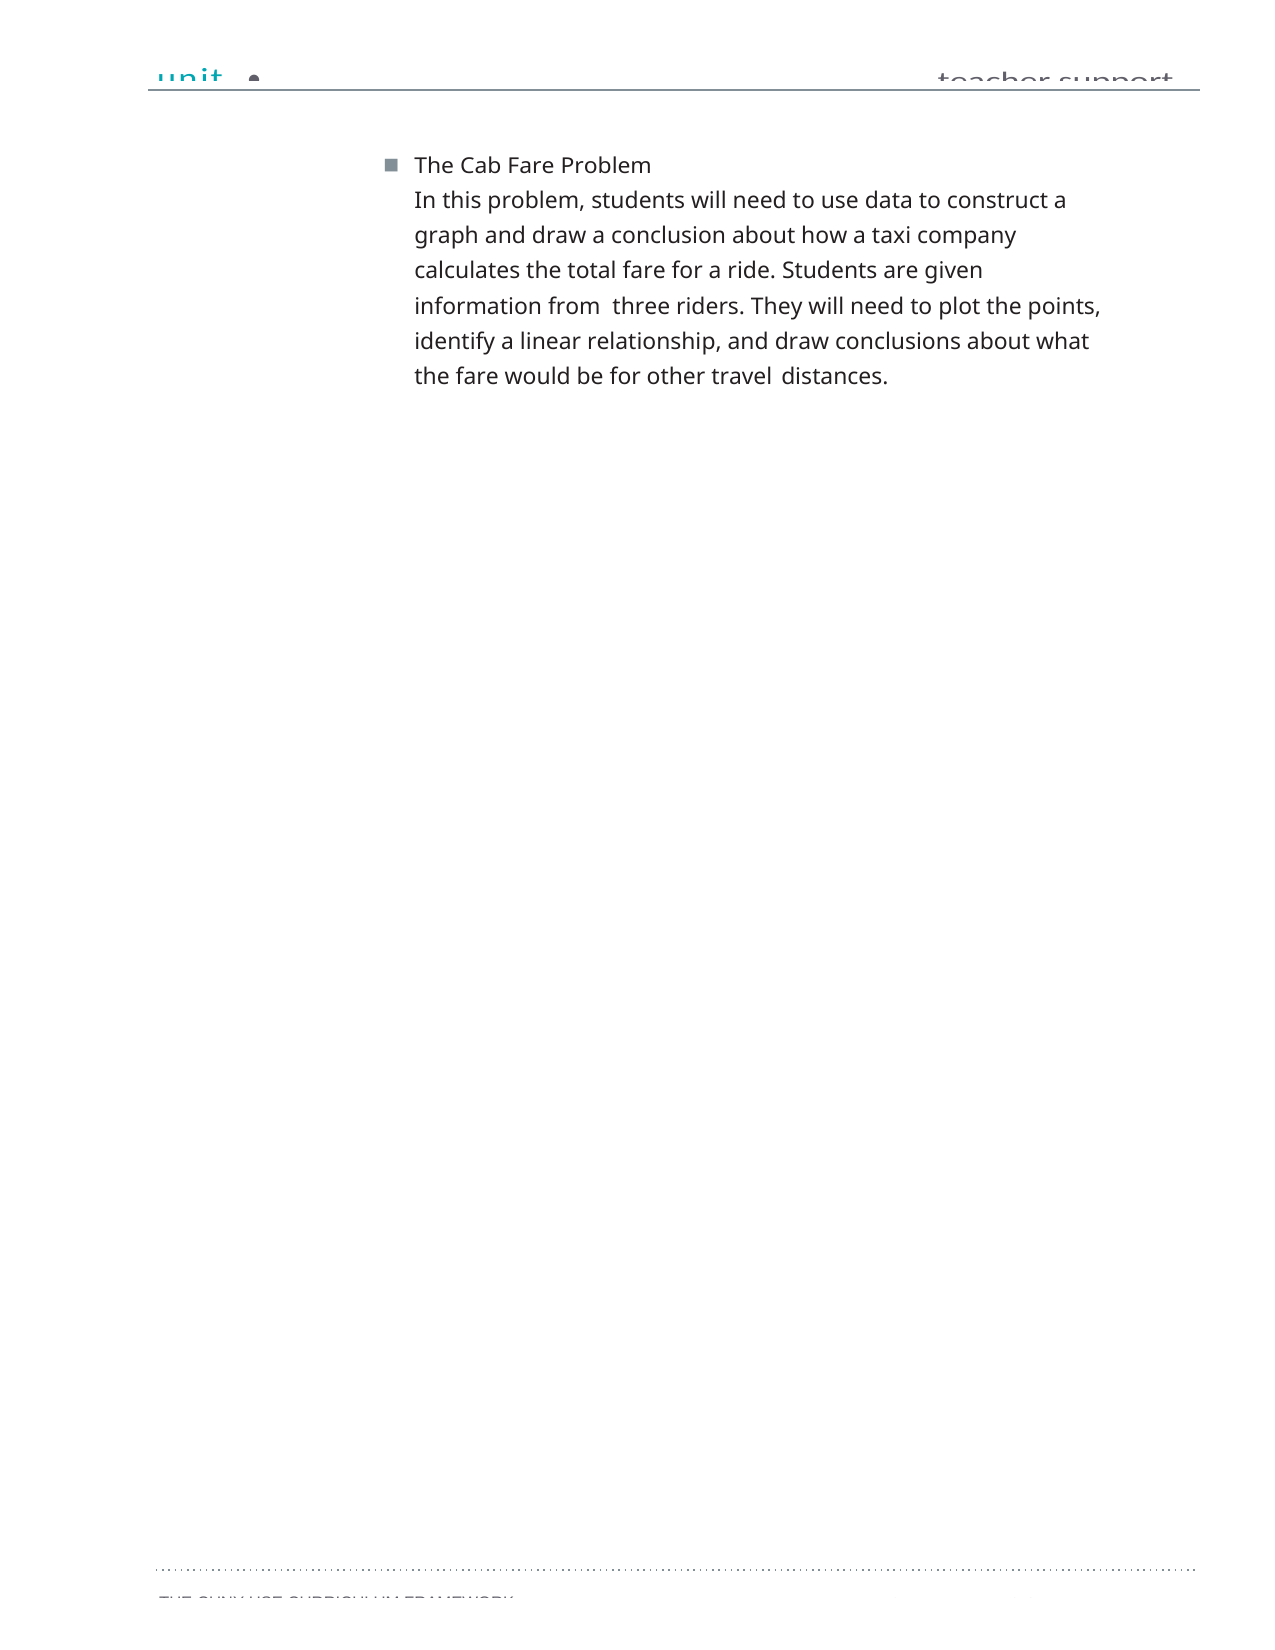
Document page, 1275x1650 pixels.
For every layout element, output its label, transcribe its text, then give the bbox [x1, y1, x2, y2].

list The Cab Fare Problem [383, 150, 1139, 180]
text In this problem, students will need to use data to construct a graph and draw a conclusion about how a taxi company calculates the total fare for a ride. Students are given information from three riders. They will need to plot the points, identify a linear relationship, and draw conclusions about what the fare would be for other travel distances. [414, 184, 1116, 391]
